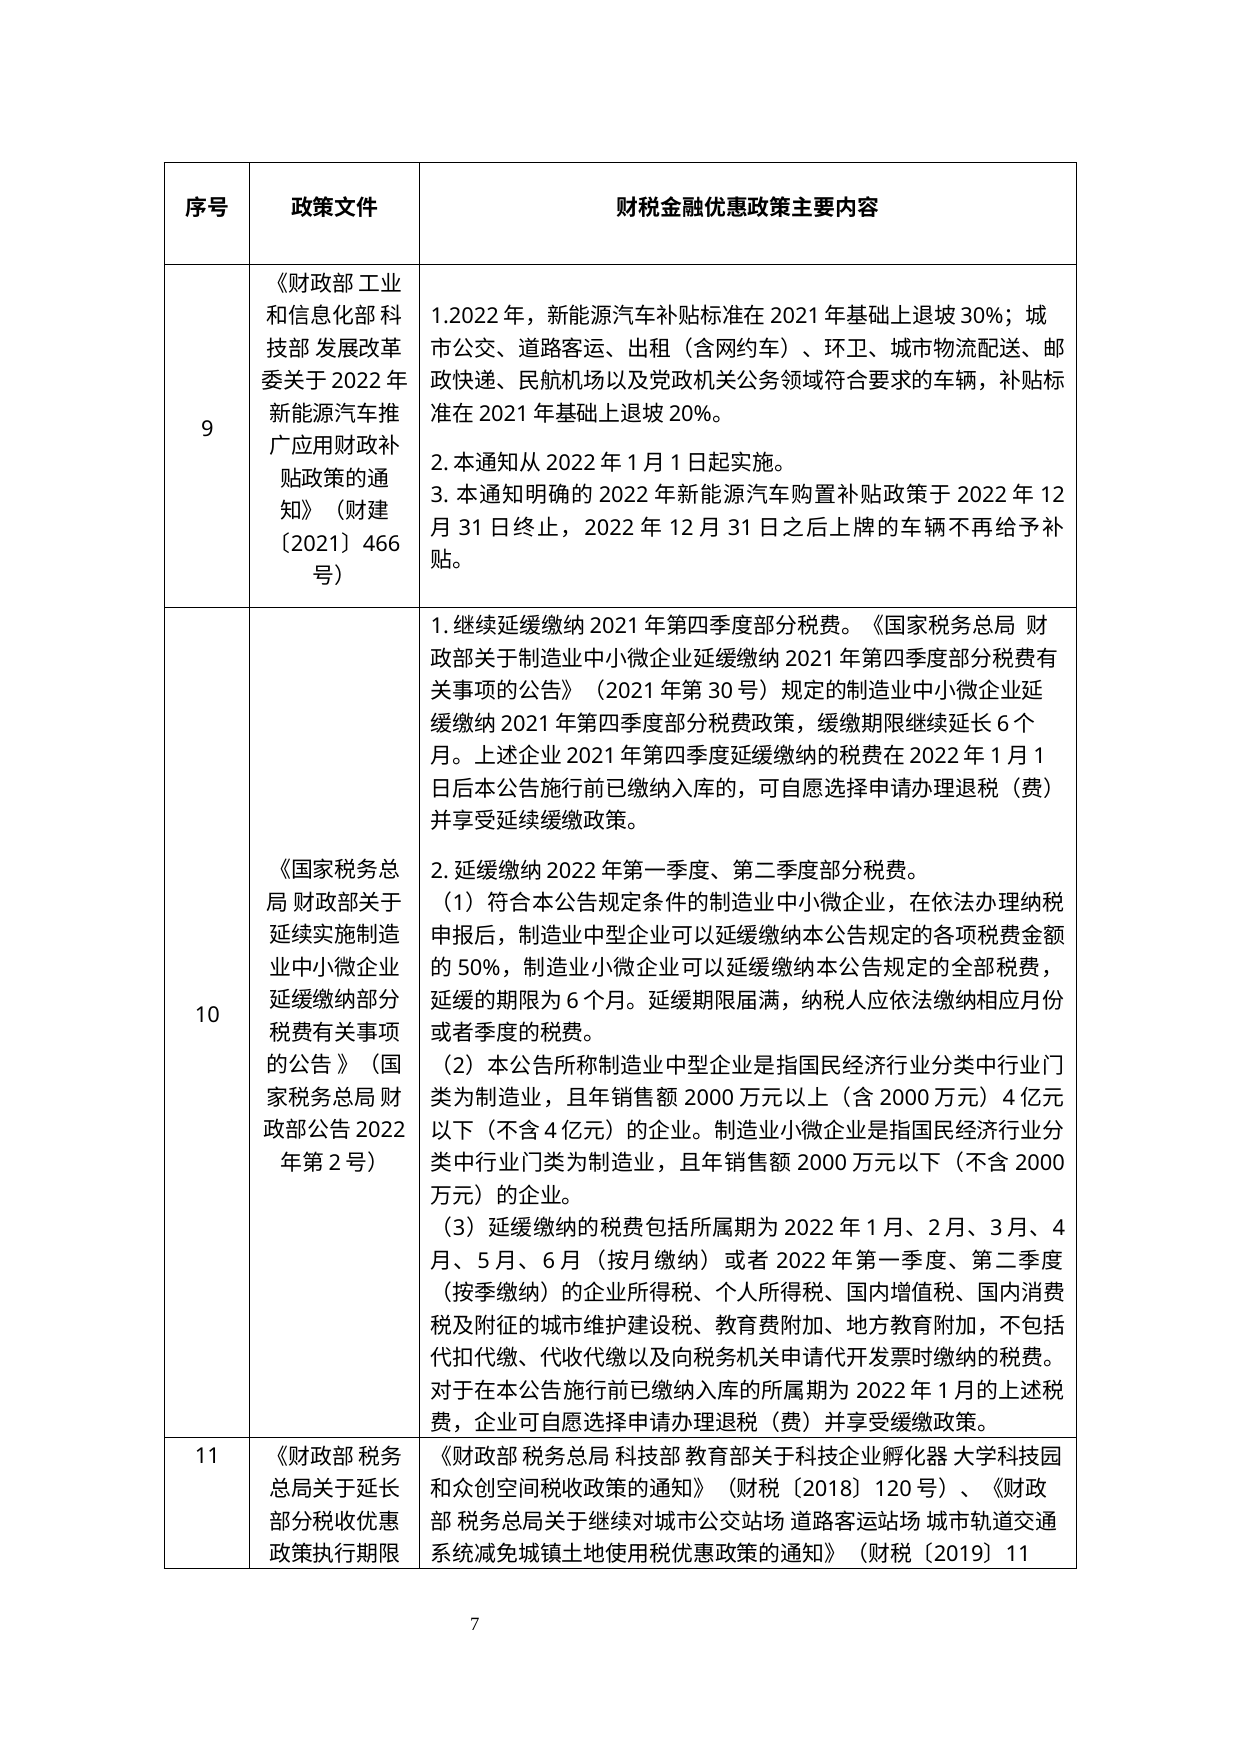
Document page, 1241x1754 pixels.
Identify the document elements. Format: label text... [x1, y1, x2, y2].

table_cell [250, 1438, 419, 1568]
table_cell 9 [165, 265, 249, 607]
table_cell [420, 1438, 1076, 1568]
table_header 财税金融优惠政策主要内容 [420, 163, 1076, 264]
table_header 序号 [165, 163, 249, 264]
table_cell 10 [165, 608, 249, 1437]
table_header 政策文件 [250, 163, 419, 264]
table_cell 11 [165, 1438, 249, 1568]
table_cell 1. 继续延缓缴纳2021年第四季度部分税费。《国家税务总局 财政部关于制造业中小微企业延缓缴纳2021年第四季度部分税费有关事项的公告》（2021年第30号）规定的制造业中小微企业延缓缴纳2021年第四季度部分税费政策，缓缴期限继续延长6个月。上述企业2021年第四季度延缓缴纳的税费在2022年1月1日后本公告施行前已缴纳入库的，可自愿选择申请办理退税（费）并享受延续缓缴政策。 2. 延缓缴纳2022年第一季度、第二季度部分税费。 （1）符合本公告规定条件的制造业中小微企业，在依法办理纳税申报后，制造业中型企业可以延缓缴纳本公告规定的各项税费金额的50%，制造业小微企业可以延缓缴纳本公告规定的全部税费，延缓的期限为6个月。延缓期限届满，纳税人应依法缴纳相应月份或者季度的税费。 （2）本公告所称制造业中型企业是指国民经济行业分类中行业门类为制造业，且年销售额2000万元以上（含2000万元）4亿元以下（不含4亿元）的企业。制造业小微企业是指国民经济行业分类中行业门类为制造业，且年销售额2000万元以下（不含2000万元）的企业。 （3）延缓缴纳的税费包括所属期为2022年1月、2月、3月、4月、5月、6月（按月缴纳）或者2022年第一季度、第二季度（按季缴纳）的企业所得税、个人所得税、国内增值税、国内消费税及附征的城市维护建设税、教育费附加、地方教育附加，不包括代扣代缴、代收代缴以及向税务机关申请代开发票时缴纳的税费。对于在本公告施行前已缴纳入库的所属期为2022年1月的上述税费，企业可自愿选择申请办理退税（费）并享受缓缴政策。 [420, 608, 1076, 1437]
table_cell 《国家税务总局 财政部关于延续实施制造业中小微企业延缓缴纳部分税费有关事项的公告 》（国家税务总局 财政部公告2022年第2号） [250, 608, 419, 1437]
table_cell 《财政部 工业和信息化部 科技部 发展改革委关于2022年新能源汽车推广应用财政补贴政策的通知》（财建〔2021〕466号） [250, 265, 419, 607]
table_cell 1.2022年，新能源汽车补贴标准在2021年基础上退坡30%；城市公交、道路客运、出租（含网约车）、环卫、城市物流配送、邮政快递、民航机场以及党政机关公务领域符合要求的车辆，补贴标准在2021年基础上退坡20%。 2. 本通知从2022年1月1日起实施。 3. 本通知明确的2022年新能源汽车购置补贴政策于2022年12月31日终止，2022年12月31日之后上牌的车辆不再给予补贴。 [420, 265, 1076, 607]
